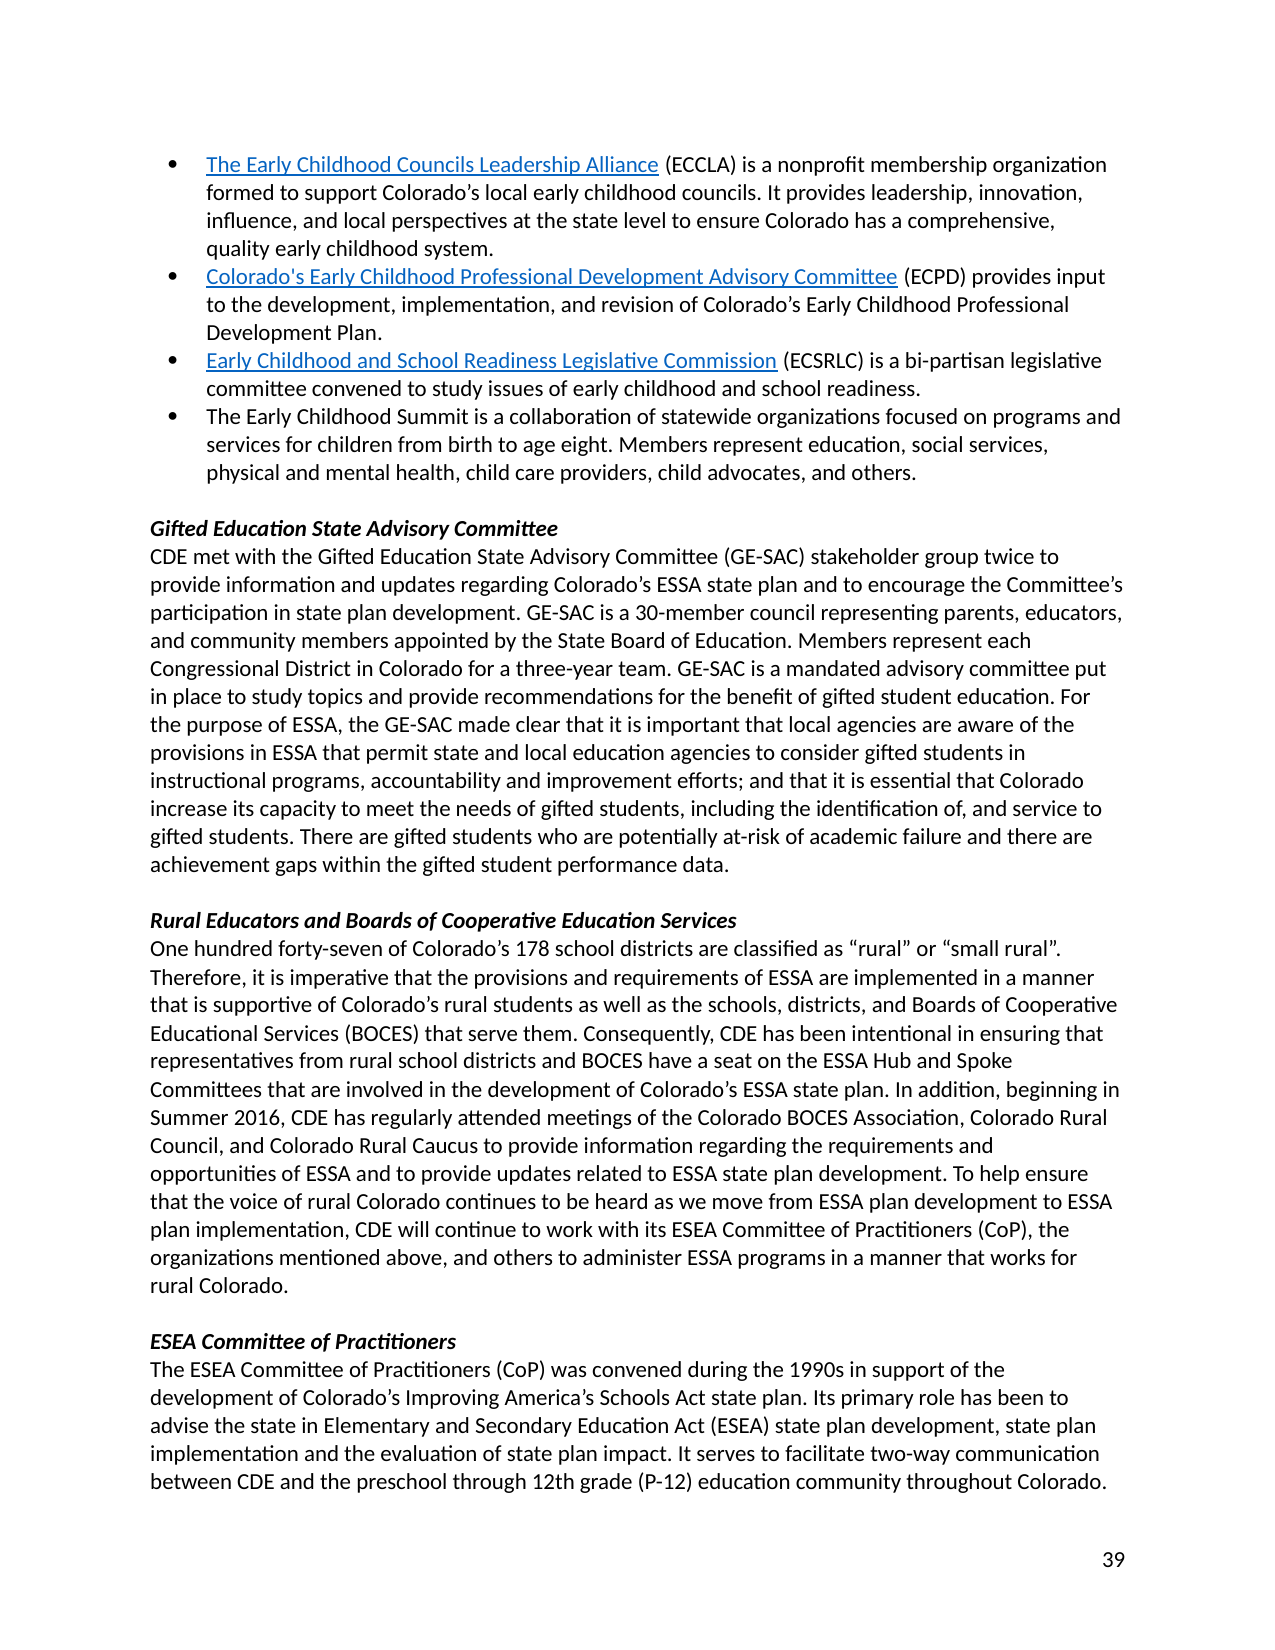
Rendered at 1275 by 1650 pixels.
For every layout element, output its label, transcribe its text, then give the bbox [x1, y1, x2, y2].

text Gifted Education State Advisory Committee [150, 514, 1125, 542]
list The Early Childhood Summit is a collaboration of statewide organizations focused on programs and services for children from birth to age eight. Members represent education, social services, physical and mental health, child care providers, child advocates, and others. [169, 402, 1125, 486]
list Early Childhood and School Readiness Legislative Commission (ECSRLC) is a bi-partisan legislative committee convened to study issues of early childhood and school readiness. [169, 346, 1125, 402]
text One hundred forty-seven of Colorado’s 178 school districts are classified as “rural” or “small rural”. Therefore, it is imperative that the provisions and requirements of ESSA are implemented in a manner that is supportive of Colorado’s rural students as well as the schools, districts, and Boards of Cooperative Educational Services (BOCES) that serve them. Consequently, CDE has been intentional in ensuring that representatives from rural school districts and BOCES have a seat on the ESSA Hub and Spoke Committees that are involved in the development of Colorado’s ESSA state plan. In addition, beginning in Summer 2016, CDE has regularly attended meetings of the Colorado BOCES Association, Colorado Rural Council, and Colorado Rural Caucus to provide information regarding the requirements and opportunities of ESSA and to provide updates related to ESSA state plan development. To help ensure that the voice of rural Colorado continues to be heard as we move from ESSA plan development to ESSA plan implementation, CDE will continue to work with its ESEA Committee of Practitioners (CoP), the organizations mentioned above, and others to administer ESSA programs in a manner that works for rural Colorado. [150, 934, 1125, 1299]
list The Early Childhood Councils Leadership Alliance (ECCLA) is a nonprofit membership organization formed to support Colorado’s local early childhood councils. It provides leadership, innovation, influence, and local perspectives at the state level to ensure Colorado has a comprehensive, quality early childhood system. [169, 150, 1125, 262]
text ESEA Committee of Practitioners [150, 1327, 1125, 1355]
text Rural Educators and Boards of Cooperative Education Services [150, 907, 1125, 934]
text CDE met with the Gifted Education State Advisory Committee (GE-SAC) stakeholder group twice to provide information and updates regarding Colorado’s ESSA state plan and to encourage the Committee’s participation in state plan development. GE-SAC is a 30-member council representing parents, educators, and community members appointed by the State Board of Education. Members represent each Congressional District in Colorado for a three-year team. GE-SAC is a mandated advisory committee put in place to study topics and provide recommendations for the benefit of gifted student education. For the purpose of ESSA, the GE-SAC made clear that it is important that local agencies are aware of the provisions in ESSA that permit state and local education agencies to consider gifted students in instructional programs, accountability and improvement efforts; and that it is essential that Colorado increase its capacity to meet the needs of gifted students, including the identification of, and service to gifted students. There are gifted students who are potentially at-risk of academic failure and there are achievement gaps within the gifted student performance data. [150, 542, 1125, 878]
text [150, 1355, 1125, 1495]
list Colorado's Early Childhood Professional Development Advisory Committee (ECPD) provides input to the development, implementation, and revision of Colorado’s Early Childhood Professional Development Plan. [169, 262, 1125, 346]
